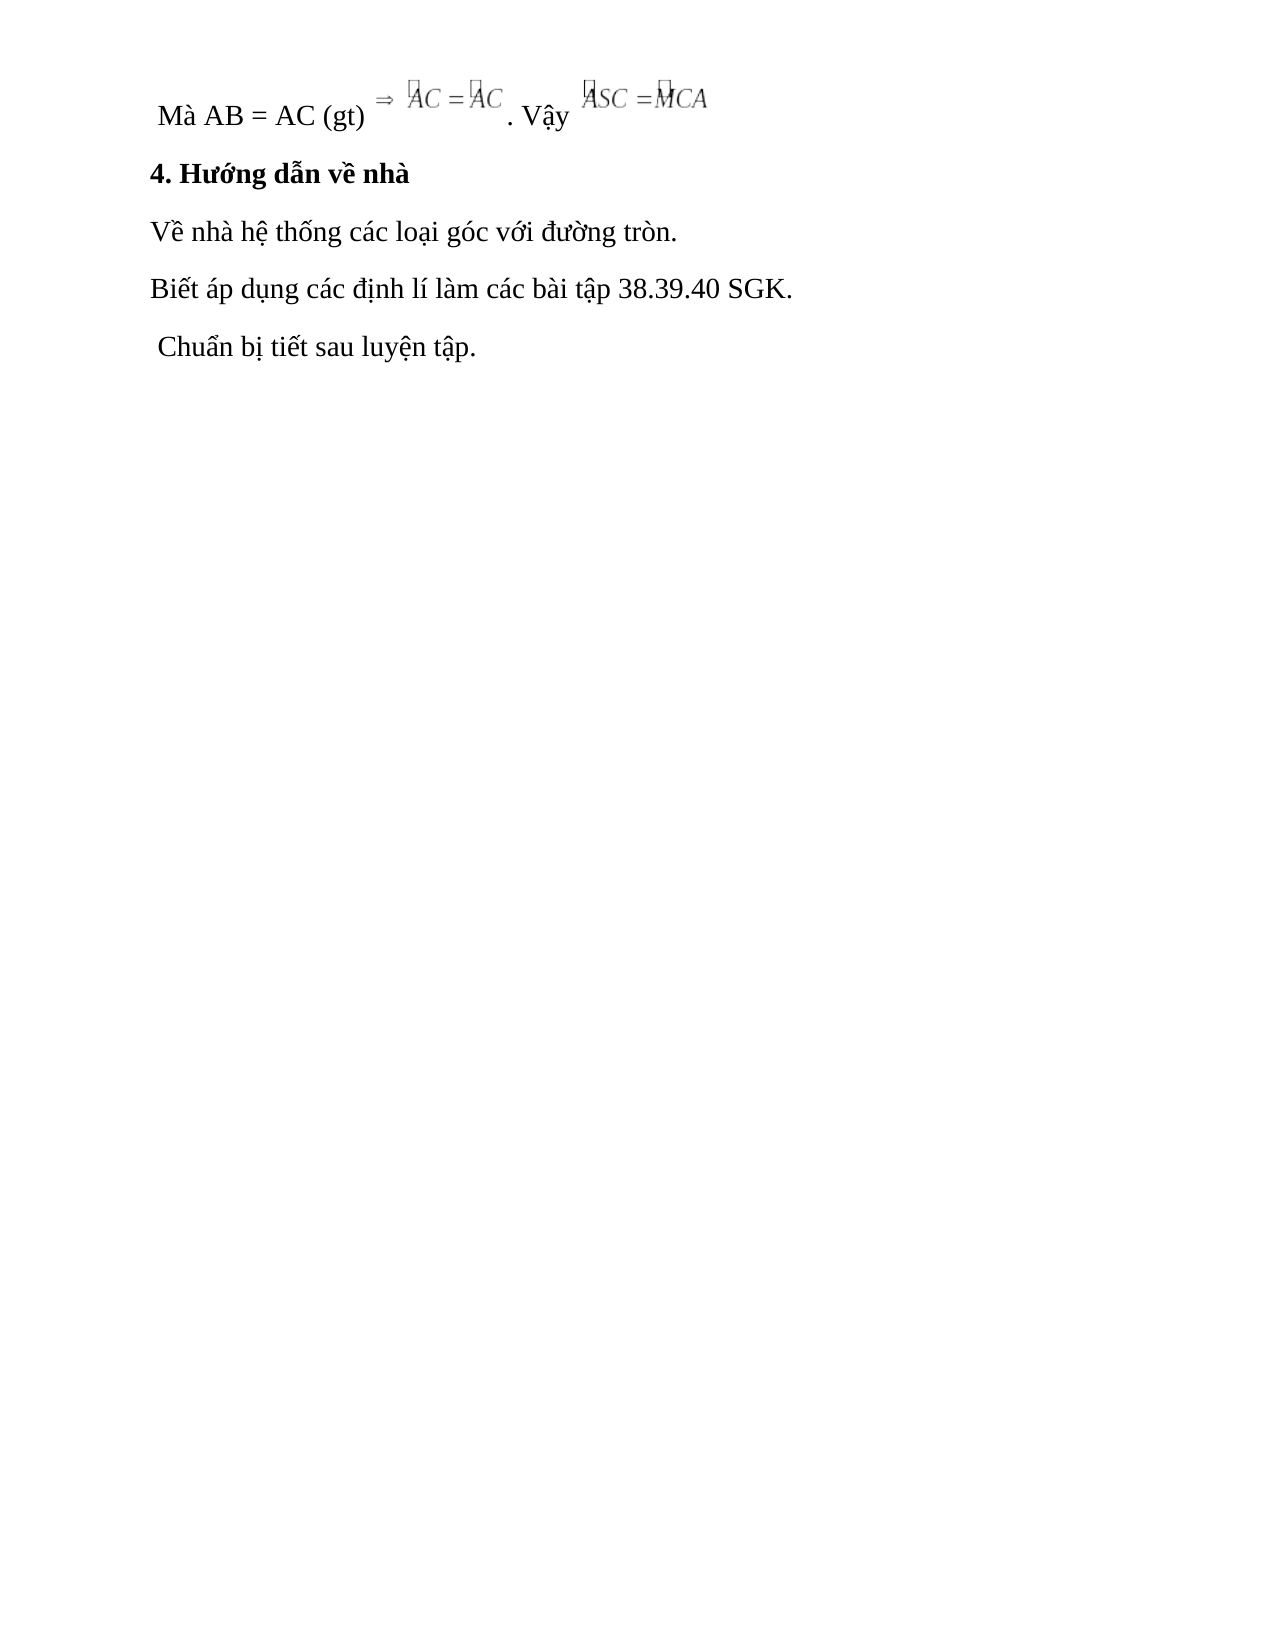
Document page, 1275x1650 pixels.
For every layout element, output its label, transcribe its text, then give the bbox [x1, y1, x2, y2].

text Về nhà hệ thống các loại góc với đường tròn. [150, 214, 1125, 247]
text Biết áp dụng các định lí làm các bài tập 38.39.40 SGK. [150, 272, 1125, 305]
text Mà AB = AC (gt) . Vậy [150, 75, 1125, 132]
text Chuẩn bị tiết sau luyện tập. [150, 329, 1125, 363]
title 4. Hướng dẫn về nhà [150, 156, 1125, 190]
